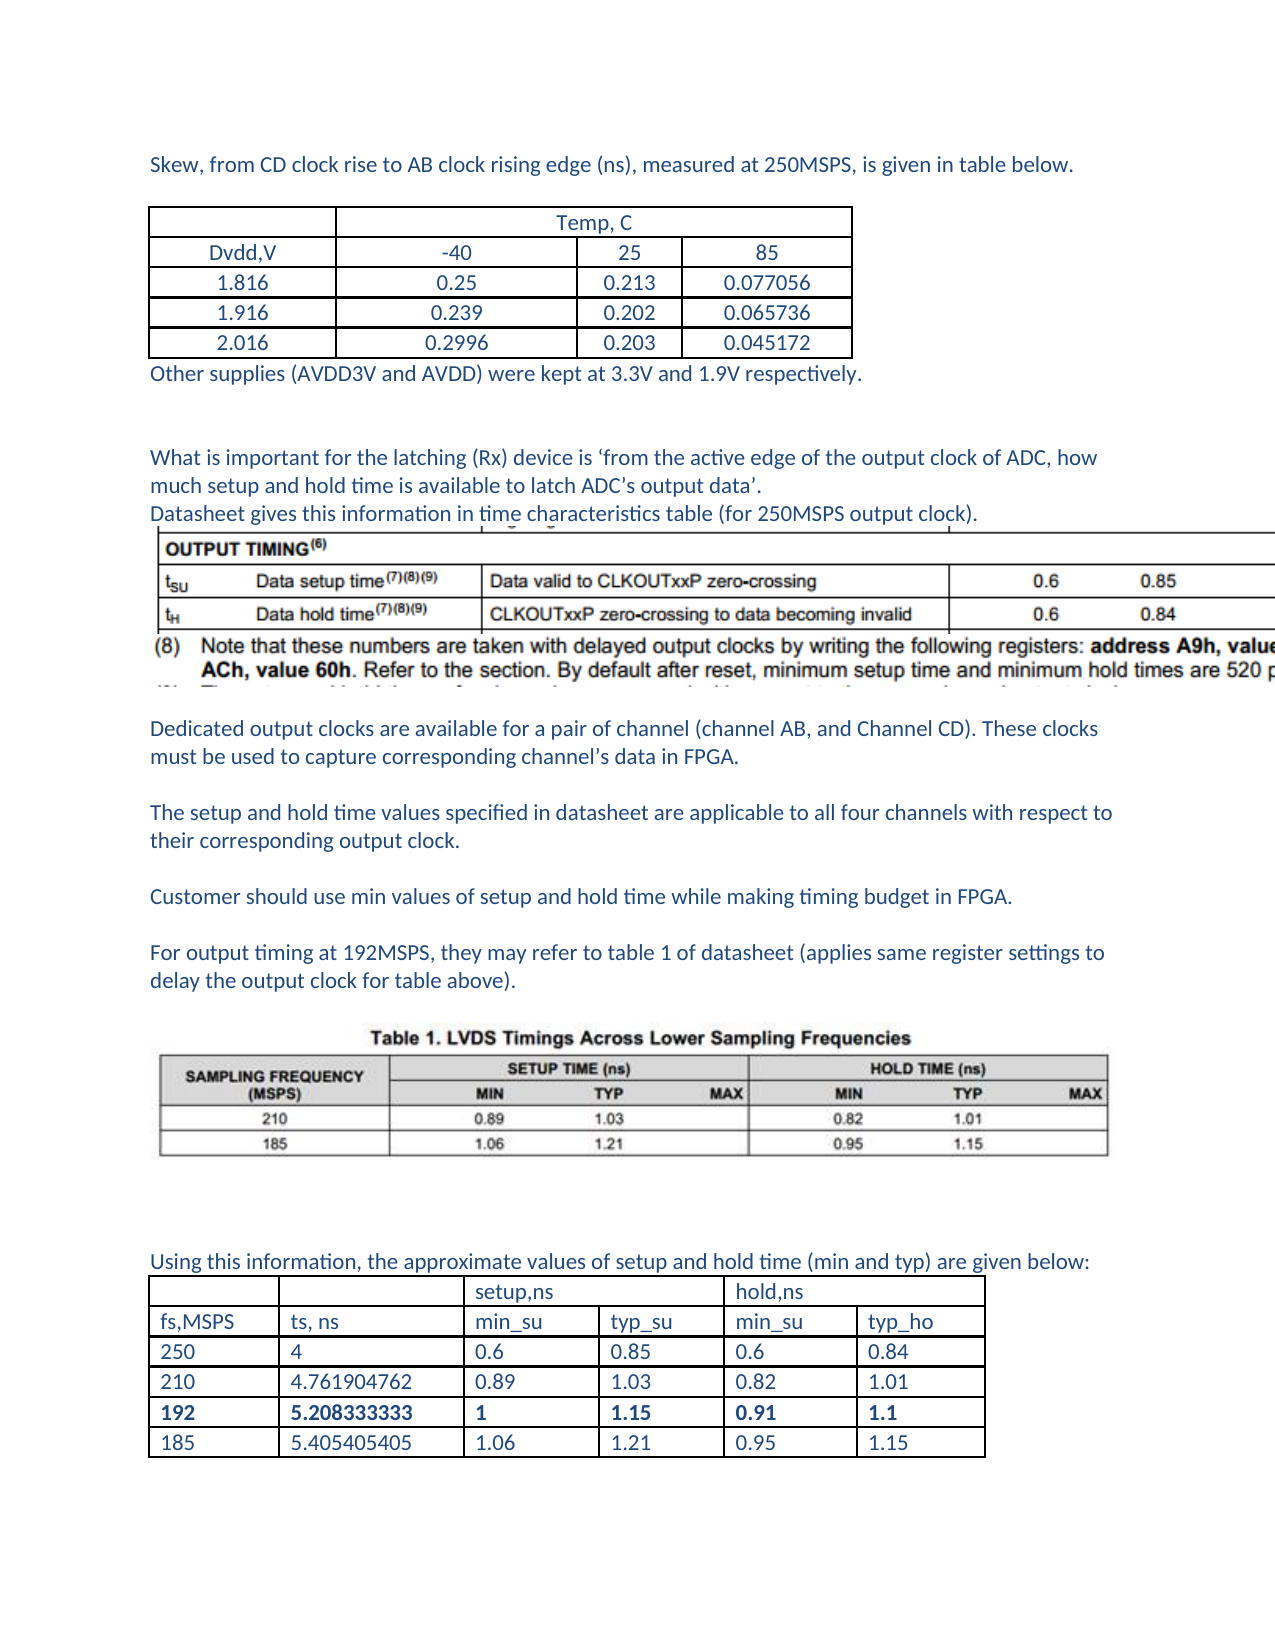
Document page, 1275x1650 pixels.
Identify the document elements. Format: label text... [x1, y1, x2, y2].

text Other supplies (AVDD3V and AVDD) were kept at 3.3V and 1.9V respectively. [150, 359, 1125, 387]
table_header hold,ns [725, 1277, 984, 1305]
table_cell 1.916 [150, 299, 335, 326]
table_cell 0.2996 [337, 329, 576, 357]
table_cell 0.203 [578, 329, 681, 357]
table_header [150, 208, 335, 236]
table_cell 1.816 [150, 268, 335, 296]
table_cell 0.91 [725, 1398, 856, 1426]
table_cell 1 [465, 1398, 598, 1426]
table_cell min_su [725, 1307, 856, 1335]
table_cell 0.065736 [683, 299, 851, 326]
table_header [280, 1277, 463, 1305]
table_cell 0.95 [725, 1428, 856, 1456]
table_cell 0.239 [337, 299, 576, 326]
table_cell Dvdd,V [150, 238, 335, 266]
table_cell -40 [337, 238, 576, 266]
table_cell 0.077056 [683, 268, 851, 296]
table_cell 1.06 [465, 1428, 598, 1456]
table_cell 5.208333333 [280, 1398, 463, 1426]
table_cell 0.82 [725, 1368, 856, 1396]
text Skew, from CD clock rise to AB clock rising edge (ns), measured at 250MSPS, is given in table below. [150, 150, 1125, 178]
text Using this information, the approximate values of setup and hold time (min and typ) are given below: [150, 1247, 1125, 1275]
table_cell 0.6 [465, 1338, 598, 1365]
table_cell 1.15 [858, 1428, 984, 1456]
table_cell 0.202 [578, 299, 681, 326]
table_cell 185 [150, 1428, 278, 1456]
table_cell 0.213 [578, 268, 681, 296]
table_cell fs,MSPS [150, 1307, 278, 1335]
table_cell 0.045172 [683, 329, 851, 357]
table_cell 4.761904762 [280, 1368, 463, 1396]
text The setup and hold time values specified in datasheet are applicable to all four channels with respect to their corresponding output clock. [150, 798, 1125, 854]
table_cell 25 [578, 238, 681, 266]
table_header [150, 1277, 278, 1305]
text Dedicated output clocks are available for a pair of channel (channel AB, and Channel CD). These clocks must be used to capture corresponding channel’s data in FPGA. [150, 714, 1125, 770]
table_cell 1.1 [858, 1398, 984, 1426]
text What is important for the latching (Rx) device is ‘from the active edge of the output clock of ADC, how much setup and hold time is available to latch ADC’s output data’. [150, 443, 1125, 499]
table_cell 4 [280, 1338, 463, 1365]
text Datasheet gives this information in time characteristics table (for 250MSPS output clock). [150, 499, 1125, 526]
picture [150, 1022, 1121, 1163]
table_cell min_su [465, 1307, 598, 1335]
table_cell 0.85 [600, 1338, 723, 1365]
table_cell 0.89 [465, 1368, 598, 1396]
table_cell 1.01 [858, 1368, 984, 1396]
table_cell 250 [150, 1338, 278, 1365]
table_cell 192 [150, 1398, 278, 1426]
table_cell typ_ho [858, 1307, 984, 1335]
table_cell 1.03 [600, 1368, 723, 1396]
picture [150, 526, 1275, 687]
table_cell 0.84 [858, 1338, 984, 1365]
table_cell 1.15 [600, 1398, 723, 1426]
table_cell 1.21 [600, 1428, 723, 1456]
text Customer should use min values of setup and hold time while making timing budget in FPGA. [150, 882, 1125, 910]
table_cell 5.405405405 [280, 1428, 463, 1456]
table_cell ts, ns [280, 1307, 463, 1335]
table_header Temp, C [337, 208, 851, 236]
table_cell 85 [683, 238, 851, 266]
text For output timing at 192MSPS, they may refer to table 1 of datasheet (applies same register settings to delay the output clock for table above). [150, 938, 1125, 994]
table_cell 0.25 [337, 268, 576, 296]
table_header setup,ns [465, 1277, 723, 1305]
table_cell 2.016 [150, 329, 335, 357]
table_cell 210 [150, 1368, 278, 1396]
table_cell 0.6 [725, 1338, 856, 1365]
table_cell typ_su [600, 1307, 723, 1335]
